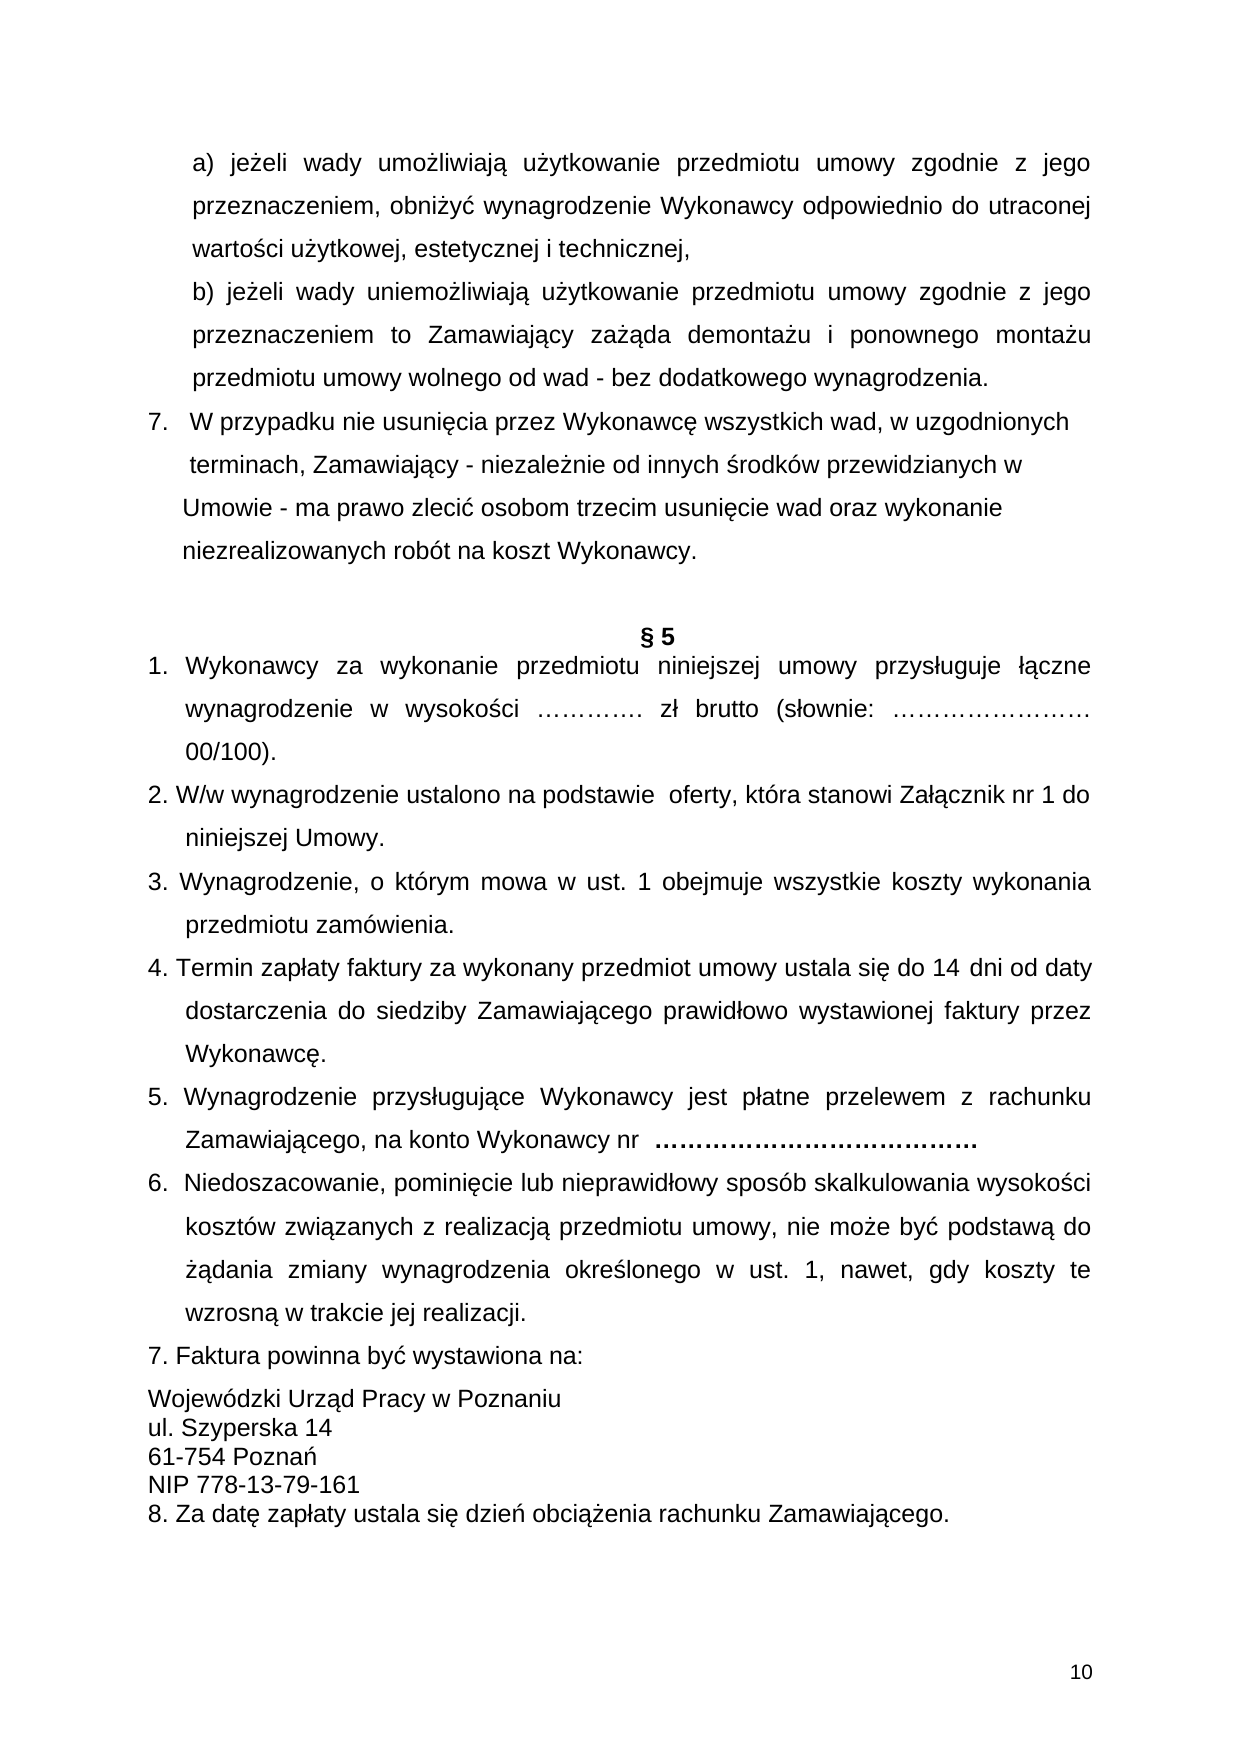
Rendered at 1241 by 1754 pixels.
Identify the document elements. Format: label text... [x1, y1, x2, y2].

text 4. Termin zapłaty faktury za wykonany przedmiot umowy ustala się do 14 dni od daty dostarczenia do siedziby Zamawiającego prawidłowo wystawionej faktury przez Wykonawcę. [148, 953, 1092, 1068]
text NIP 778-13-79-161 [148, 1470, 1092, 1499]
text b) jeżeli wady uniemożliwiają użytkowanie przedmiotu umowy zgodnie z jego przeznaczeniem to Zamawiający zażąda demontażu i ponownego montażu przedmiotu umowy wolnego od wad - bez dodatkowego wynagrodzenia. [192, 277, 1092, 392]
text 2. W/w wynagrodzenie ustalono na podstawie oferty, która stanowi Załącznik nr 1 do niniejszej Umowy. [148, 780, 1092, 852]
text niezrealizowanych robót na koszt Wykonawcy. [148, 536, 1092, 564]
text terminach, Zamawiający - niezależnie od innych środków przewidzianych w [148, 449, 1092, 478]
text a) jeżeli wady umożliwiają użytkowanie przedmiotu umowy zgodnie z jego przeznaczeniem, obniżyć wynagrodzenie Wykonawcy odpowiednio do utraconej wartości użytkowej, estetycznej i technicznej, [192, 148, 1092, 263]
text 61-754 Poznań [148, 1441, 1092, 1470]
text § 5 [223, 622, 1092, 651]
text Umowie - ma prawo zlecić osobom trzecim usunięcie wad oraz wykonanie [148, 493, 1092, 521]
text Wojewódzki Urząd Pracy w Poznaniu [148, 1384, 1092, 1413]
text 3. Wynagrodzenie, o którym mowa w ust. 1 obejmuje wszystkie koszty wykonania przedmiotu zamówienia. [148, 866, 1092, 938]
text 5. Wynagrodzenie przysługujące Wykonawcy jest płatne przelewem z rachunku Zamawiającego, na konto Wykonawcy nr ………………………………… [148, 1082, 1092, 1154]
text 8. Za datę zapłaty ustala się dzień obciążenia rachunku Zamawiającego. [148, 1499, 1092, 1528]
text 6. Niedoszacowanie, pominięcie lub nieprawidłowy sposób skalkulowania wysokości kosztów związanych z realizacją przedmiotu umowy, nie może być podstawą do żądania zmiany wynagrodzenia określonego w ust. 1, nawet, gdy koszty te wzrosną w trakcie jej realizacji. [148, 1168, 1092, 1326]
list Wykonawcy za wykonanie przedmiotu niniejszej umowy przysługuje łączne wynagrodzenie w wysokości …………. zł brutto (słownie: ……………………00/100). [148, 651, 1092, 766]
text ul. Szyperska 14 [148, 1413, 1092, 1441]
text 7. W przypadku nie usunięcia przez Wykonawcę wszystkich wad, w uzgodnionych [148, 406, 1092, 435]
text 7. Faktura powinna być wystawiona na: [148, 1341, 1092, 1369]
